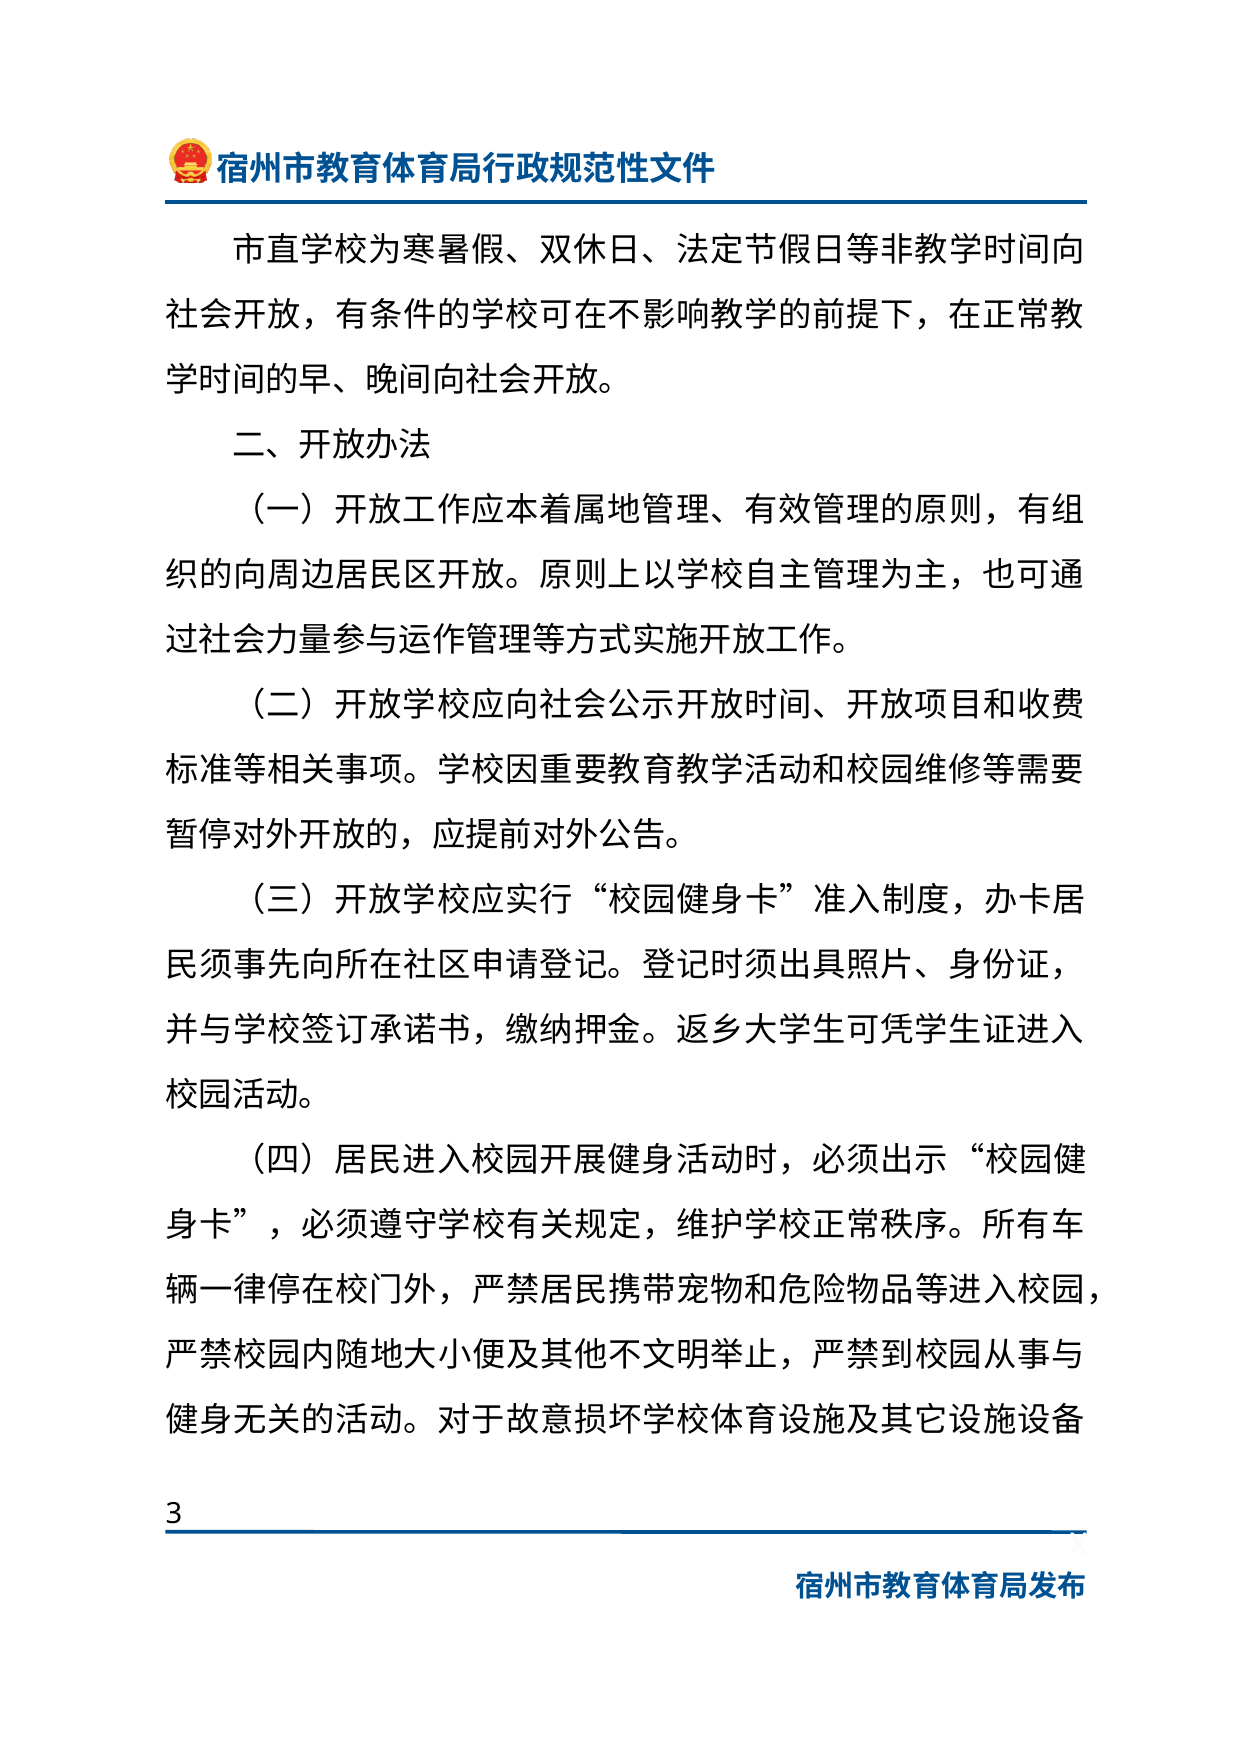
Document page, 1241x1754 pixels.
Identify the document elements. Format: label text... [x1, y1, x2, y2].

picture [165, 136, 216, 187]
text 二、开放办法 [165, 410, 1087, 475]
text （一）开放工作应本着属地管理、有效管理的原则，有组织的向周边居民区开放。原则上以学校自主管理为主，也可通过社会力量参与运作管理等方式实施开放工作。 [165, 475, 1087, 670]
text 市直学校为寒暑假、双休日、法定节假日等非教学时间向社会开放，有条件的学校可在不影响教学的前提下，在正常教学时间的早、晚间向社会开放。 [165, 215, 1087, 410]
text （二）开放学校应向社会公示开放时间、开放项目和收费标准等相关事项。学校因重要教育教学活动和校园维修等需要暂停对外开放的，应提前对外公告。 [165, 670, 1087, 865]
text （三）开放学校应实行“校园健身卡”准入制度，办卡居民须事先向所在社区申请登记。登记时须出具照片、身份证，并与学校签订承诺书，缴纳押金。返乡大学生可凭学生证进入校园活动。 [165, 865, 1087, 1125]
